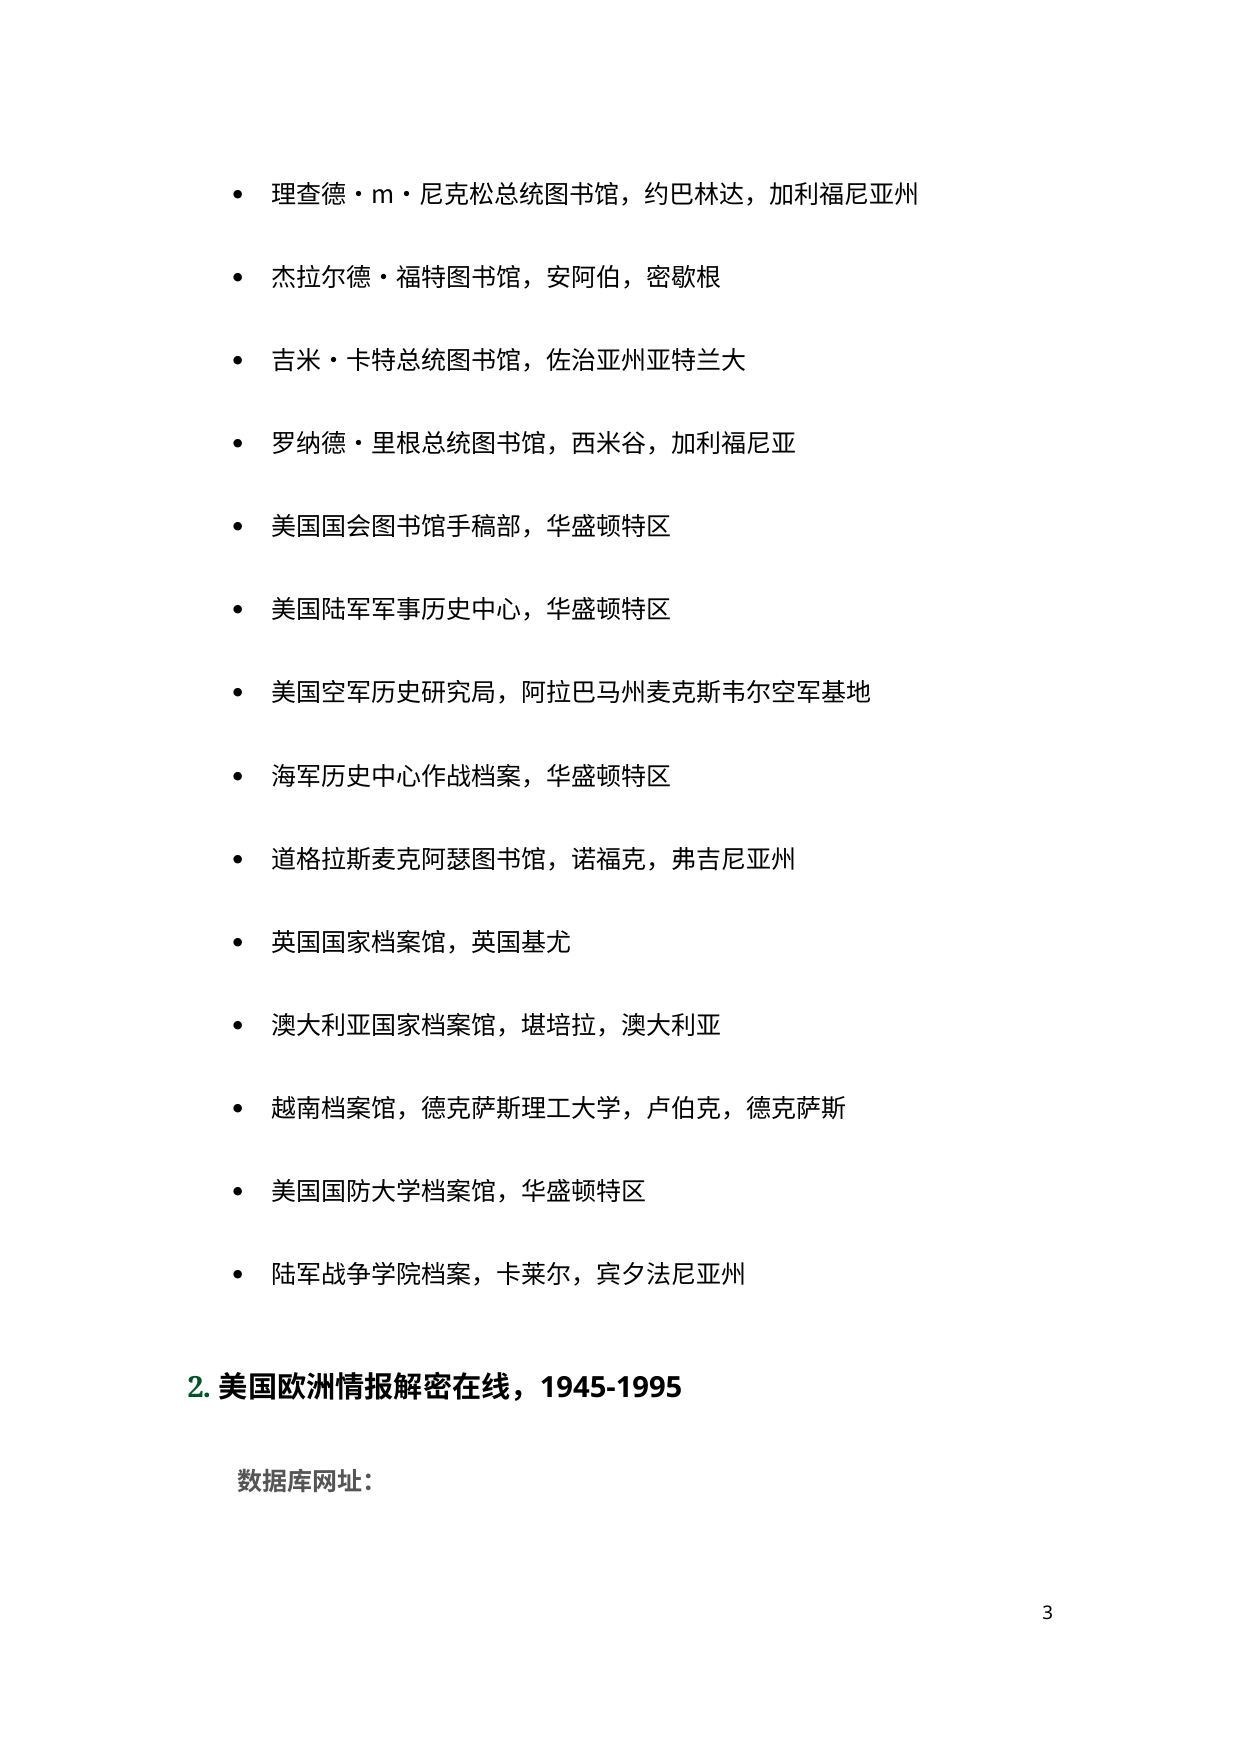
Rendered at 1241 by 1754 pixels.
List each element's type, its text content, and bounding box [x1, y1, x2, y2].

subtitle 2. 美国欧洲情报解密在线，1945-1995 [187, 1353, 1053, 1418]
list 理查德·m·尼克松总统图书馆，约巴林达，加利福尼亚州 [233, 160, 1053, 225]
list 澳大利亚国家档案馆，堪培拉，澳大利亚 [233, 991, 1053, 1056]
list 罗纳德·里根总统图书馆，西米谷，加利福尼亚 [233, 409, 1053, 474]
list 美国国会图书馆手稿部，华盛顿特区 [233, 492, 1053, 557]
list 陆军战争学院档案，卡莱尔，宾夕法尼亚州 [233, 1240, 1053, 1305]
list 杰拉尔德·福特图书馆，安阿伯，密歇根 [233, 243, 1053, 308]
list 美国空军历史研究局，阿拉巴马州麦克斯韦尔空军基地 [233, 658, 1053, 723]
list 道格拉斯麦克阿瑟图书馆，诺福克，弗吉尼亚州 [233, 825, 1053, 890]
list 海军历史中心作战档案，华盛顿特区 [233, 742, 1053, 807]
text 数据库网址： [187, 1447, 1053, 1512]
list 越南档案馆，德克萨斯理工大学，卢伯克，德克萨斯 [233, 1074, 1053, 1139]
list 美国国防大学档案馆，华盛顿特区 [233, 1157, 1053, 1222]
list 英国国家档案馆，英国基尤 [233, 908, 1053, 973]
list 美国陆军军事历史中心，华盛顿特区 [233, 575, 1053, 640]
list 吉米·卡特总统图书馆，佐治亚州亚特兰大 [233, 326, 1053, 391]
